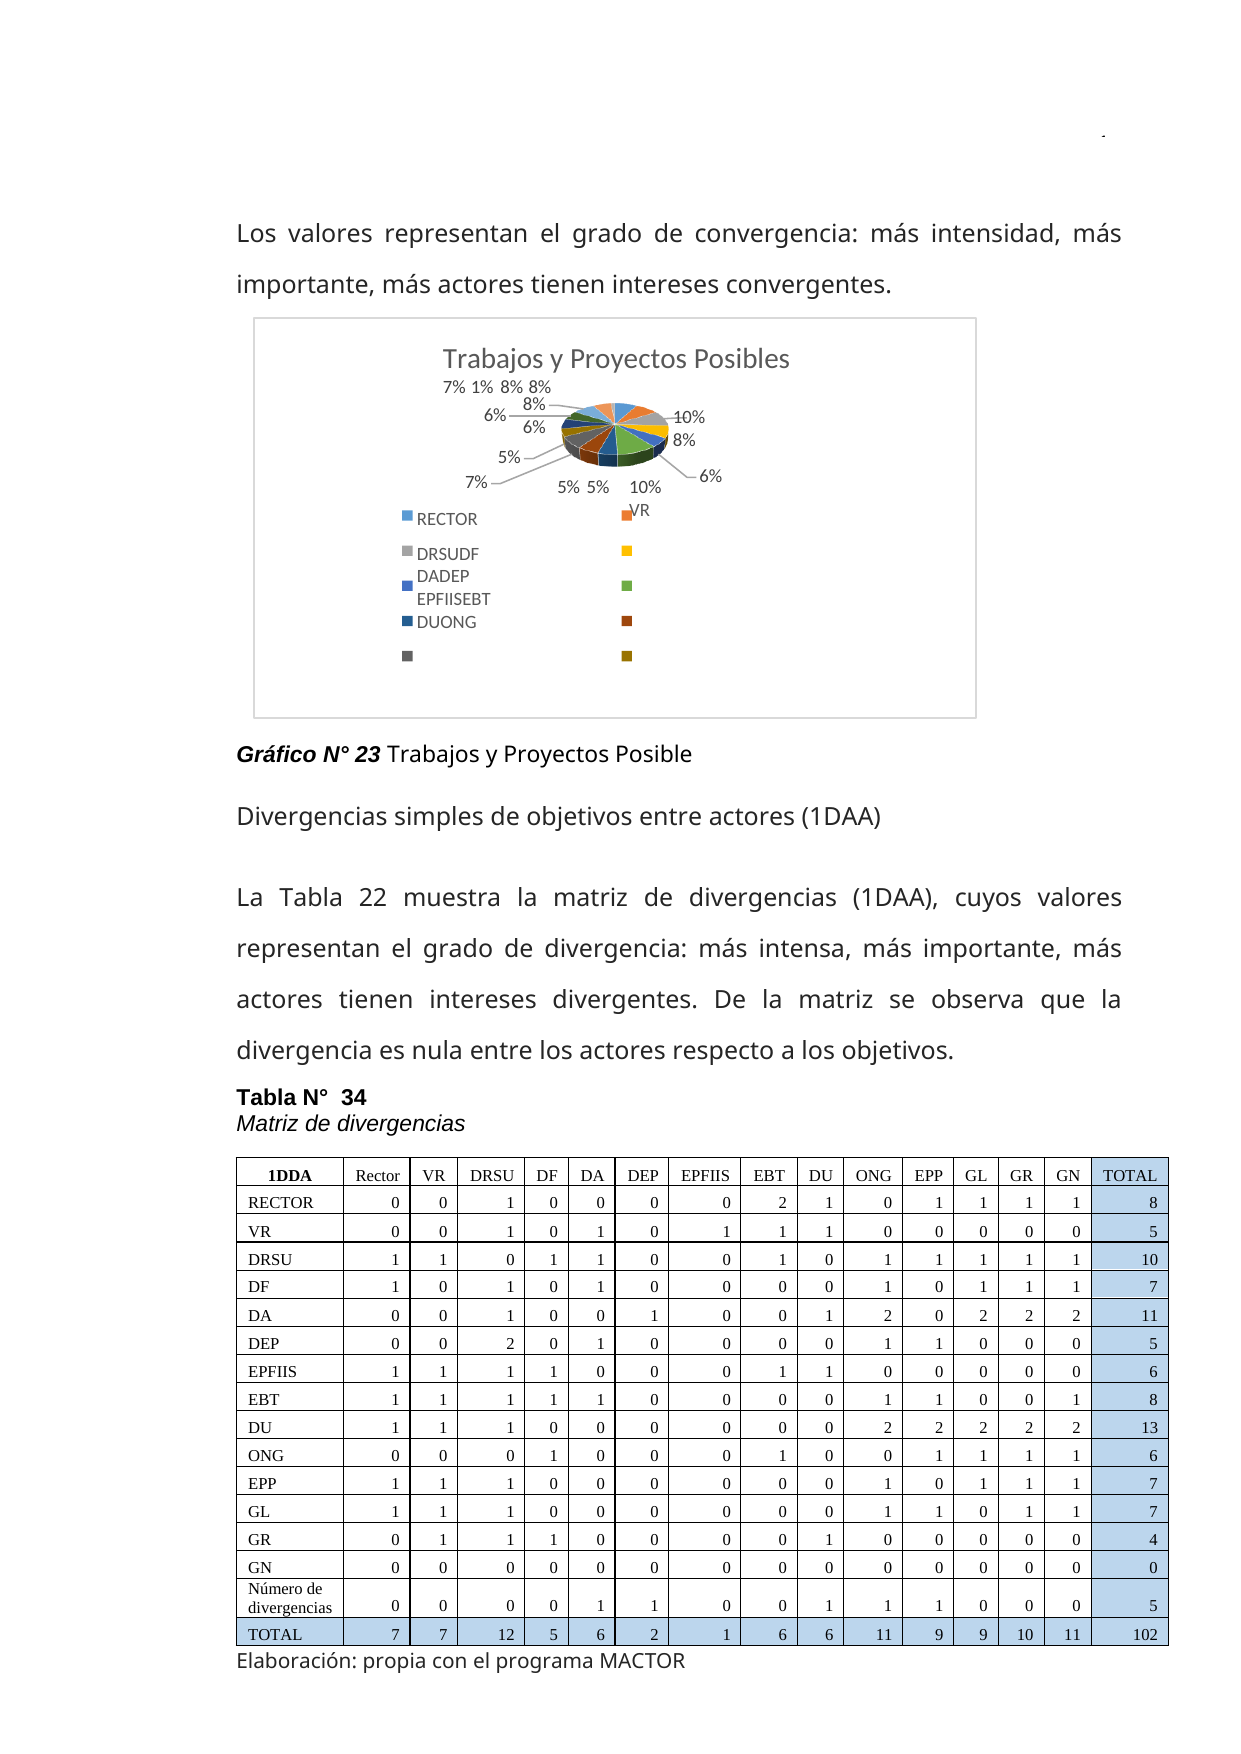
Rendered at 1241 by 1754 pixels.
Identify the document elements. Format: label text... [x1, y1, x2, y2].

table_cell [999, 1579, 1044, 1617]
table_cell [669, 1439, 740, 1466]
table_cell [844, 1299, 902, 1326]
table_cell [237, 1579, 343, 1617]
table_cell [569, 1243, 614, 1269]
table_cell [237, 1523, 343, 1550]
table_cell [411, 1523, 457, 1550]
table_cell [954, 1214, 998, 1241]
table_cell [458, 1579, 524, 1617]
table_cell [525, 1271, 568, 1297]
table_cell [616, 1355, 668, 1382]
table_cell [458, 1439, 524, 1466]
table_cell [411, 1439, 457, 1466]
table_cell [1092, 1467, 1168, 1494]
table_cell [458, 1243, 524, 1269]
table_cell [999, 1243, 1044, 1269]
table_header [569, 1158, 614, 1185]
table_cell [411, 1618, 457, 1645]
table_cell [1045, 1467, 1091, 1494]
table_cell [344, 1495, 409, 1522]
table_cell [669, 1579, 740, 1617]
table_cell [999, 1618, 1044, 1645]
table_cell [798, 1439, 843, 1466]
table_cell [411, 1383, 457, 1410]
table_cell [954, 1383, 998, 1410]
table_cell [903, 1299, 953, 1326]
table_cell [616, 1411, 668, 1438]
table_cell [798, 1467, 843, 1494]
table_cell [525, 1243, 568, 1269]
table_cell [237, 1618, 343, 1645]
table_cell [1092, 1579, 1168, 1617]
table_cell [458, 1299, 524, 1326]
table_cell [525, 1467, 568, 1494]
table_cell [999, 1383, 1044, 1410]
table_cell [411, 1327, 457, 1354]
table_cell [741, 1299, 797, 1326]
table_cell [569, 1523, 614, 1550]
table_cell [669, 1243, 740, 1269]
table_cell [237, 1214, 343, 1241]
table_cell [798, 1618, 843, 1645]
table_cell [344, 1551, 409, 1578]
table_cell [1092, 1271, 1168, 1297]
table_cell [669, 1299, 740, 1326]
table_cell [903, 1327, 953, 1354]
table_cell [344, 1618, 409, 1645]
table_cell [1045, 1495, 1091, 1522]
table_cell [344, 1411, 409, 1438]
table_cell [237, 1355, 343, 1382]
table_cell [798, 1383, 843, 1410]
text La Tabla 22 muestra la matriz de divergencias (1DAA), cuyos valores representan el grado de divergencia: más intensa, más importante, más actores tienen intereses divergentes. De la matriz se observa que la divergencia es nula entre los actores respecto a los objetivos. [236, 879, 1123, 1067]
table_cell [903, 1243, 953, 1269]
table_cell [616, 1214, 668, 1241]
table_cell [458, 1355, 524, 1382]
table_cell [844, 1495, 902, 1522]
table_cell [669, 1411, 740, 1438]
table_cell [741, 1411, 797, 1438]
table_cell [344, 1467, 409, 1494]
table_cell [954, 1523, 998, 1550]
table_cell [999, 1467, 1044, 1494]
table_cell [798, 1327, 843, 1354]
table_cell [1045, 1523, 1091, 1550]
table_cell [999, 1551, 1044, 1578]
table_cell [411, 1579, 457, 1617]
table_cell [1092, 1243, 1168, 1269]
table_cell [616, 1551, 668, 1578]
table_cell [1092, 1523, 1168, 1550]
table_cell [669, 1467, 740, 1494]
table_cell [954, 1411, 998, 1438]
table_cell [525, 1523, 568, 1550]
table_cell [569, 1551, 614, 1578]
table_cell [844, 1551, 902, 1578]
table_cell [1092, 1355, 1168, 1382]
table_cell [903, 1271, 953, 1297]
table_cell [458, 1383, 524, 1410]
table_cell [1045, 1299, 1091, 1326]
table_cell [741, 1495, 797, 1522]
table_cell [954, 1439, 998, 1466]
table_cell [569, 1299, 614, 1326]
text Tabla N° 34 [236, 1084, 1180, 1110]
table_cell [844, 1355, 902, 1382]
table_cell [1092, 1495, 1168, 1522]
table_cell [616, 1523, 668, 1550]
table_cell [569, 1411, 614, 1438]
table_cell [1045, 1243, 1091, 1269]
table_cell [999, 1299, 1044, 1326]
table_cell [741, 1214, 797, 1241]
text Los valores representan el grado de convergencia: más intensidad, más importante, más actores tienen intereses convergentes. [236, 216, 1122, 301]
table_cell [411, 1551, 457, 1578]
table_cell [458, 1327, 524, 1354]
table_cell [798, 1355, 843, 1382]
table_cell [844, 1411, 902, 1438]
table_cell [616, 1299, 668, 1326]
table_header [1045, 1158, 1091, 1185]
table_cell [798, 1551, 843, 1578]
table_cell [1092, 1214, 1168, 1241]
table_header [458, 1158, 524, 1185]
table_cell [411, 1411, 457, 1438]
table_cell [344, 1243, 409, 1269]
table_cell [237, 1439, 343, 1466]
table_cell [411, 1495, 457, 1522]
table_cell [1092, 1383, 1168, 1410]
picture [561, 403, 669, 467]
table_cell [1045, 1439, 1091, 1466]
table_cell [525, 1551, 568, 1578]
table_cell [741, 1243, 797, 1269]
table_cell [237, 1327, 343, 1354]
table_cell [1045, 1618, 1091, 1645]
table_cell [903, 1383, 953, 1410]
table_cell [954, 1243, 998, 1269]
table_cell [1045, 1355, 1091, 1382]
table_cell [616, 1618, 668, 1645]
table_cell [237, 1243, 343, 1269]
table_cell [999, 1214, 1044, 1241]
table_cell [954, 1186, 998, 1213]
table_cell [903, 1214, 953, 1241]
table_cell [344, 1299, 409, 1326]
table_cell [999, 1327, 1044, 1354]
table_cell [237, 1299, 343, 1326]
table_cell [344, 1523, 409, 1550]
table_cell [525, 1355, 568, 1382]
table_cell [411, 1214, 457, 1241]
text Elaboración: propia con el programa MACTOR [236, 1646, 1180, 1675]
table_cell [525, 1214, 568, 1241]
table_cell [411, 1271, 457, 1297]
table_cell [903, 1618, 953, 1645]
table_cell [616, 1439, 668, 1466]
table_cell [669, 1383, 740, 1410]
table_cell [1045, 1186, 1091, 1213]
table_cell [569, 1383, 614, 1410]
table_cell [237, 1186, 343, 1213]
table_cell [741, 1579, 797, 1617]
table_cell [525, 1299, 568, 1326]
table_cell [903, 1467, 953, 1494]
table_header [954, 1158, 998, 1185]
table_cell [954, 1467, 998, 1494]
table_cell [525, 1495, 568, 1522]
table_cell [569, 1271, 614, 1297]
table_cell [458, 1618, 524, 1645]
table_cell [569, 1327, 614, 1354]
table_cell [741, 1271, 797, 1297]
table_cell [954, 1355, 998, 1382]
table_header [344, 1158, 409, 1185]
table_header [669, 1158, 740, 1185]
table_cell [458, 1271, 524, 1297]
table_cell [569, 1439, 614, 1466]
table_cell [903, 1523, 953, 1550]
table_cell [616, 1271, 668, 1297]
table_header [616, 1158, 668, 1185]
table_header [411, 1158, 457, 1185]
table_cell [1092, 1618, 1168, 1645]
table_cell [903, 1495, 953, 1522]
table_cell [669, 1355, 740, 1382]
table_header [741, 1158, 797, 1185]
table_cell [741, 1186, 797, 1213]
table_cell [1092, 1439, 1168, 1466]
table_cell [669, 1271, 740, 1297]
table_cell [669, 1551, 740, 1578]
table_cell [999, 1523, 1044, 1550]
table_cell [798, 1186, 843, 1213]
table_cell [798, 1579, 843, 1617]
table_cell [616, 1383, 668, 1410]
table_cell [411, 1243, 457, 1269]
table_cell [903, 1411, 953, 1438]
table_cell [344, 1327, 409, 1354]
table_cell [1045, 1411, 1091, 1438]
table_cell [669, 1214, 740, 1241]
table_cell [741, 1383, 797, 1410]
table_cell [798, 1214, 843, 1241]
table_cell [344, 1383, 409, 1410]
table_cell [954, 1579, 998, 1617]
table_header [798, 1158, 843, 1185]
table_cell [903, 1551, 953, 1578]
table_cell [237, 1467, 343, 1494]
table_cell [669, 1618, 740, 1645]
text Matriz de divergencias [236, 1110, 1180, 1136]
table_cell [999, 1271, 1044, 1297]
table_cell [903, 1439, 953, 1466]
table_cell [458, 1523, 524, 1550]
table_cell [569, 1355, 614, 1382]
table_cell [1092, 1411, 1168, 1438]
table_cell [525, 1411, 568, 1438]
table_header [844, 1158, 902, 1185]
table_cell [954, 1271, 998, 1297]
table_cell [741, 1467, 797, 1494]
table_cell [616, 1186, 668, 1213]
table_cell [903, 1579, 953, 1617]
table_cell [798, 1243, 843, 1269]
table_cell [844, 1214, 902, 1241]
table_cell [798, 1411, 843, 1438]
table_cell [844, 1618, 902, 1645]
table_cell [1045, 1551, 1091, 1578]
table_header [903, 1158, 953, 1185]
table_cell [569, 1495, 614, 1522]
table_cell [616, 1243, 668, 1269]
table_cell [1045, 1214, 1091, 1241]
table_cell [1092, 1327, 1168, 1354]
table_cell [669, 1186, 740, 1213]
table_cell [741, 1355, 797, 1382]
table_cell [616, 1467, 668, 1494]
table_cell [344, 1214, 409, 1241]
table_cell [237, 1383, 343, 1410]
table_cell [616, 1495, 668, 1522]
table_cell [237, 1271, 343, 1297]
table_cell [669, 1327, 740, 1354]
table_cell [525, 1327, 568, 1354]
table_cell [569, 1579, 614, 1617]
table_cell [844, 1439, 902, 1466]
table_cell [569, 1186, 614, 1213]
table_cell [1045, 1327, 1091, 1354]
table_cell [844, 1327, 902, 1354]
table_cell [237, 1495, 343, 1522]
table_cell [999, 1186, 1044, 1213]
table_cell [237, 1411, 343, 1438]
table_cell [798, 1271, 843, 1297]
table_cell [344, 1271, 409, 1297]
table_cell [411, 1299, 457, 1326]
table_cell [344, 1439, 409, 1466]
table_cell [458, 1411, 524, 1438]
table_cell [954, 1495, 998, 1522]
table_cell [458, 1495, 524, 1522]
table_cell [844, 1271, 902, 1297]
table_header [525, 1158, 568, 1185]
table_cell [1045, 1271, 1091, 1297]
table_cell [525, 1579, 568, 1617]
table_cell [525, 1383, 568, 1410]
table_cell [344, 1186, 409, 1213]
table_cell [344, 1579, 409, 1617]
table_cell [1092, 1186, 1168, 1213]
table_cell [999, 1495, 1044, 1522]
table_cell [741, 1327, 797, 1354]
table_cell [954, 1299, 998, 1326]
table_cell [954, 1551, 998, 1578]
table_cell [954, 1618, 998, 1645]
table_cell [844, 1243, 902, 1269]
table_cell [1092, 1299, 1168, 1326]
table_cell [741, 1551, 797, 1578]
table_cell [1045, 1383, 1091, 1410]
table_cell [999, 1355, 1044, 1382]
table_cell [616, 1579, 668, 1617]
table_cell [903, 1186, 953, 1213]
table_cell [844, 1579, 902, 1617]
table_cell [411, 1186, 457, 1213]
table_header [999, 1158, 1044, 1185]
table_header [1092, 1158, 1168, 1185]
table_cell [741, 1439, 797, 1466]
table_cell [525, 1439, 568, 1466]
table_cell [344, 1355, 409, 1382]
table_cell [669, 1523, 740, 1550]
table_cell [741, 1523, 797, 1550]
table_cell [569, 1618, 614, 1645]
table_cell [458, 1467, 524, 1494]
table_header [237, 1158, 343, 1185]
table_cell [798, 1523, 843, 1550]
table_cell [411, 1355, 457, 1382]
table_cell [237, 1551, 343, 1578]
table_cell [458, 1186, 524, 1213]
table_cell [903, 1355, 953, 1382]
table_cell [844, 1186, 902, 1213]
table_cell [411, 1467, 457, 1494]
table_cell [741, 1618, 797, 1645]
text Divergencias simples de objetivos entre actores (1DAA) [236, 799, 1180, 833]
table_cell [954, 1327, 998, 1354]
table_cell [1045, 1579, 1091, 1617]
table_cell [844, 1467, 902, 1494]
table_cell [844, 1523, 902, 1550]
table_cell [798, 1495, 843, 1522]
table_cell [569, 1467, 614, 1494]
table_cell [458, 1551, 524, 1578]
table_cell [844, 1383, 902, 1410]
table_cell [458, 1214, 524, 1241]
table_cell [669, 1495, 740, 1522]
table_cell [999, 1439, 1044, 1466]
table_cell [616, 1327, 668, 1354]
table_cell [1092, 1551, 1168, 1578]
text Gráfico N° 23 Trabajos y Proyectos Posible [236, 738, 1180, 769]
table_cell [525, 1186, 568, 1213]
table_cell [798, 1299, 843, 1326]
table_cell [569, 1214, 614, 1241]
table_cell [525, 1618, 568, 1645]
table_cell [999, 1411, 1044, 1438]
